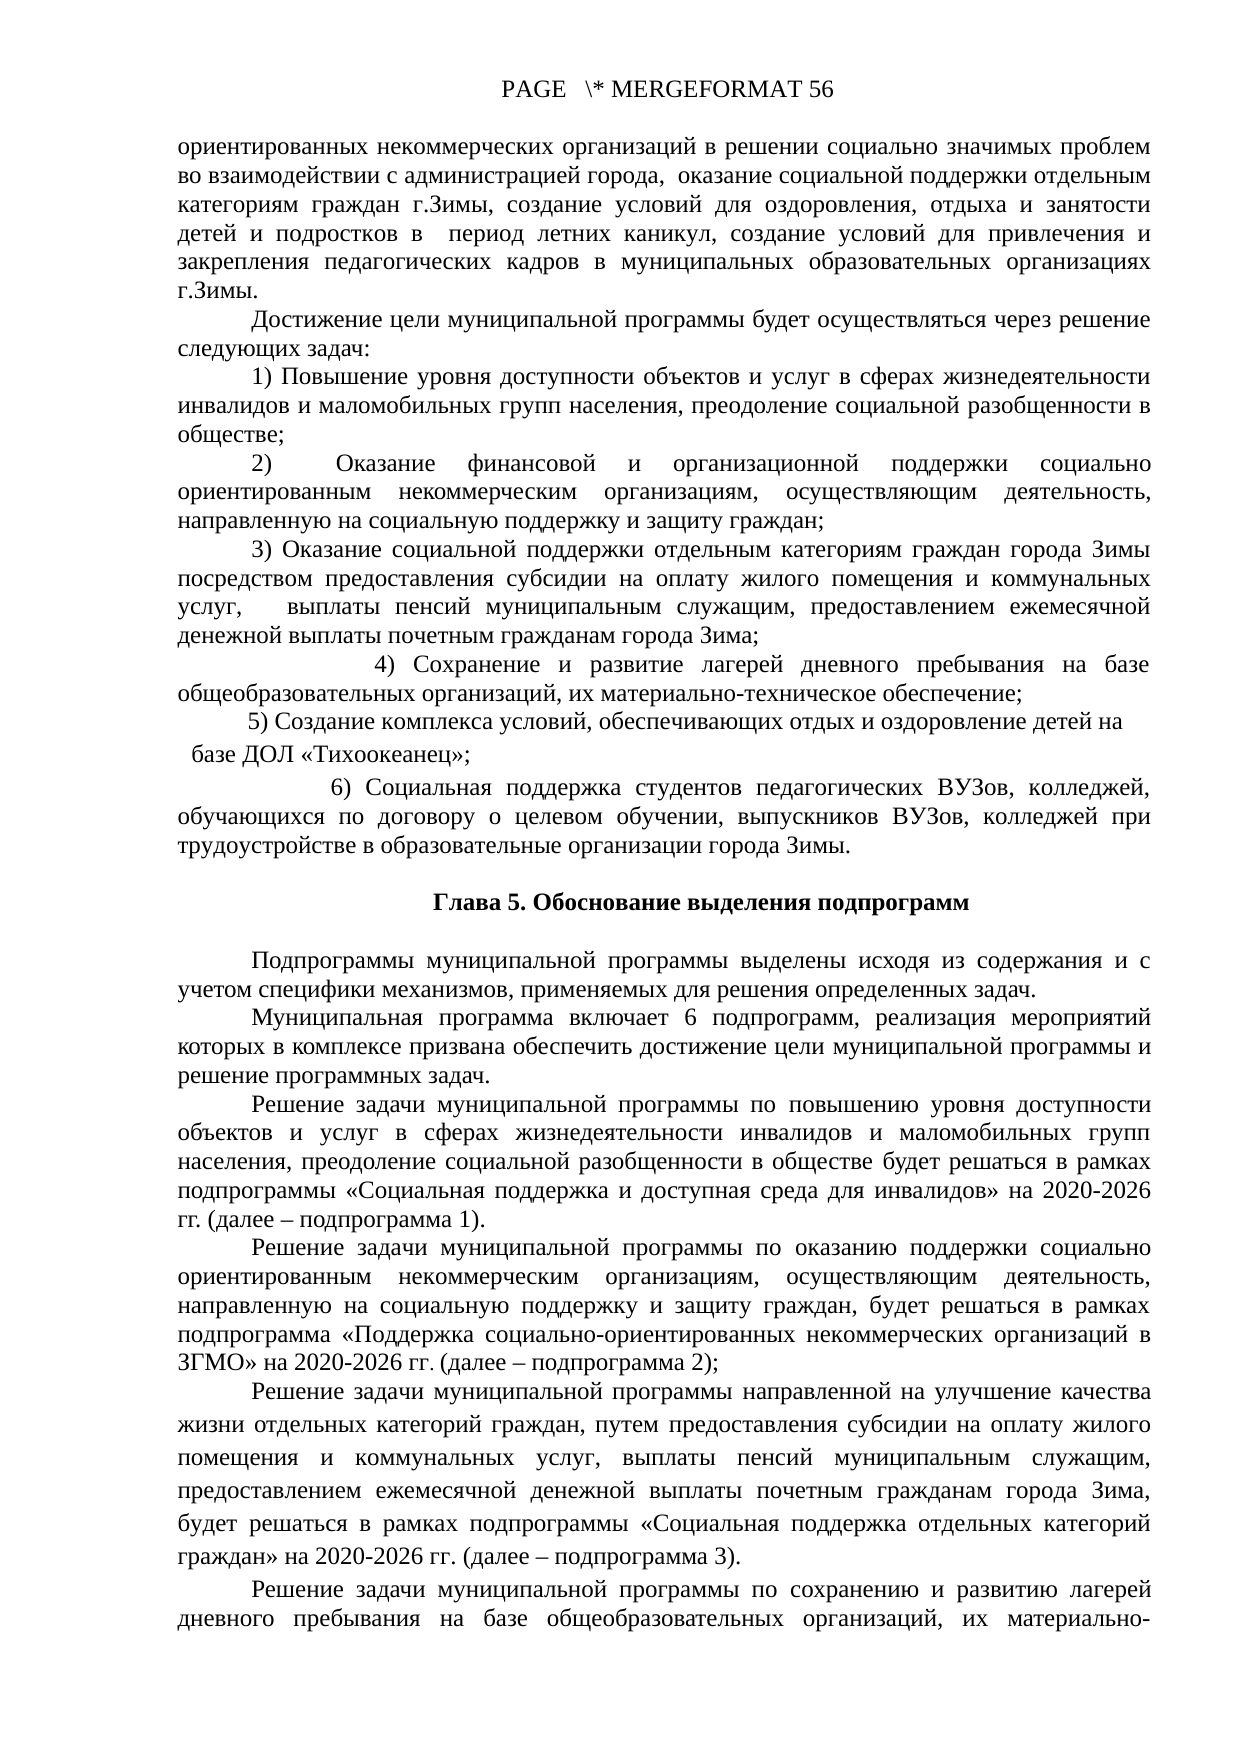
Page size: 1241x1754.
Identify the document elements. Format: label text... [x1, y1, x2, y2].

text 6) Социальная поддержка студентов педагогических ВУЗов, колледжей, обучающихся по договору о целевом обучении, выпускников ВУЗов, колледжей при трудоустройстве в образовательные организации города Зимы. [177, 772, 1152, 859]
text Решение задачи муниципальной программы по оказанию поддержки социально ориентированным некоммерческим организациям, осуществляющим деятельность, направленную на социальную поддержку и защиту граждан, будет решаться в рамках подпрограмма «Поддержка социально-ориентированных некоммерческих организаций в ЗГМО» на 2020-2026 гг. (далее – подпрограмма 2); [177, 1232, 1152, 1376]
text 5) Создание комплекса условий, обеспечивающих отдых и оздоровление детей на базе ДОЛ «Тихоокеанец»; [191, 706, 1123, 768]
text Достижение цели муниципальной программы будет осуществляться через решение следующих задач: [177, 304, 1152, 361]
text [177, 131, 1152, 304]
text 3) Оказание социальной поддержки отдельным категориям граждан города Зимы посредством предоставления субсидии на оплату жилого помещения и коммунальных услуг, выплаты пенсий муниципальным служащим, предоставлением ежемесячной денежной выплаты почетным гражданам города Зима; [177, 534, 1152, 649]
text Решение задачи муниципальной программы по повышению уровня доступности объектов и услуг в сферах жизнедеятельности инвалидов и маломобильных групп населения, преодоление социальной разобщенности в обществе будет решаться в рамках подпрограммы «Социальная поддержка и доступная среда для инвалидов» на 2020-2026 гг. (далее – подпрограмма 1). [177, 1089, 1152, 1232]
text Глава 5. Обоснование выделения подпрограмм [177, 887, 1152, 916]
text Муниципальная программа включает 6 подпрограмм, реализация мероприятий которых в комплексе призвана обеспечить достижение цели муниципальной программы и решение программных задач. [177, 1002, 1152, 1089]
text 2) Оказание финансовой и организационной поддержки социально ориентированным некоммерческим организациям, осуществляющим деятельность, направленную на социальную поддержку и защиту граждан; [177, 448, 1152, 534]
text Подпрограммы муниципальной программы выделены исходя из содержания и с учетом специфики механизмов, применяемых для решения определенных задач. [177, 945, 1152, 1002]
text 1) Повышение уровня доступности объектов и услуг в сферах жизнедеятельности инвалидов и маломобильных групп населения, преодоление социальной разобщенности в обществе; [177, 361, 1152, 448]
text Решение задачи муниципальной программы направленной на улучшение качества жизни отдельных категорий граждан, путем предоставления субсидии на оплату жилого помещения и коммунальных услуг, выплаты пенсий муниципальным служащим, предоставлением ежемесячной денежной выплаты почетным гражданам города Зима, будет решаться в рамках подпрограммы «Социальная поддержка отдельных категорий граждан» на 2020-2026 гг. (далее – подпрограмма 3). [177, 1376, 1152, 1570]
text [177, 1574, 1152, 1632]
text 4) Сохранение и развитие лагерей дневного пребывания на базе общеобразовательных организаций, их материально-техническое обеспечение; [177, 649, 1152, 706]
